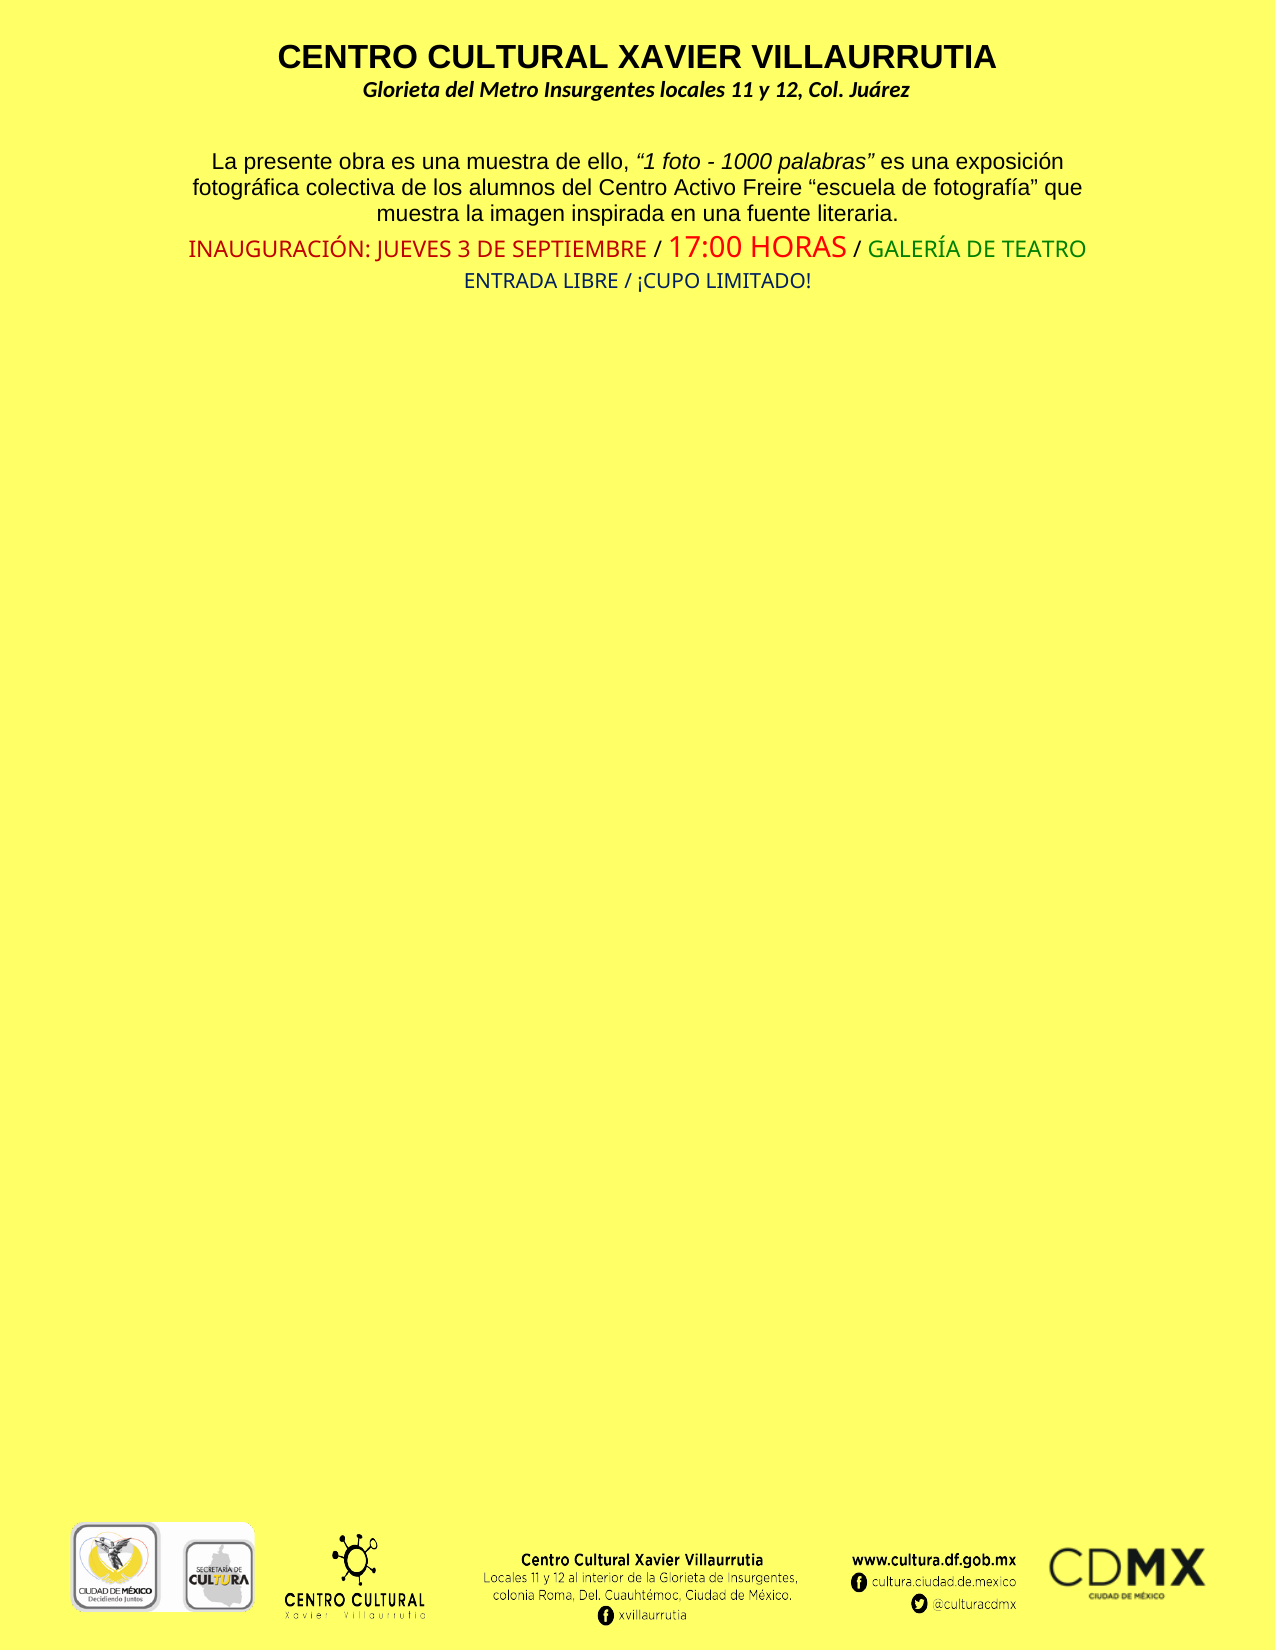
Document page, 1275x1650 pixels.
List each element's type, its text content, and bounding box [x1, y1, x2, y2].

text La presente obra es una muestra de ello, “1 foto - 1000 palabras” es una exposición fotográfica colectiva de los alumnos del Centro Activo Freire “escuela de fotografía” que muestra la imagen inspirada en una fuente literaria. [177, 148, 1098, 227]
text ENTRADA LIBRE / ¡CUPO LIMITADO! [177, 266, 1098, 295]
picture [70, 1522, 255, 1612]
picture [267, 1523, 1030, 1637]
picture [1046, 1540, 1207, 1602]
text INAUGURACIÓN: JUEVES 3 DE SEPTIEMBRE / 17:00 HORAS / GALERÍA DE TEATRO [177, 227, 1098, 266]
